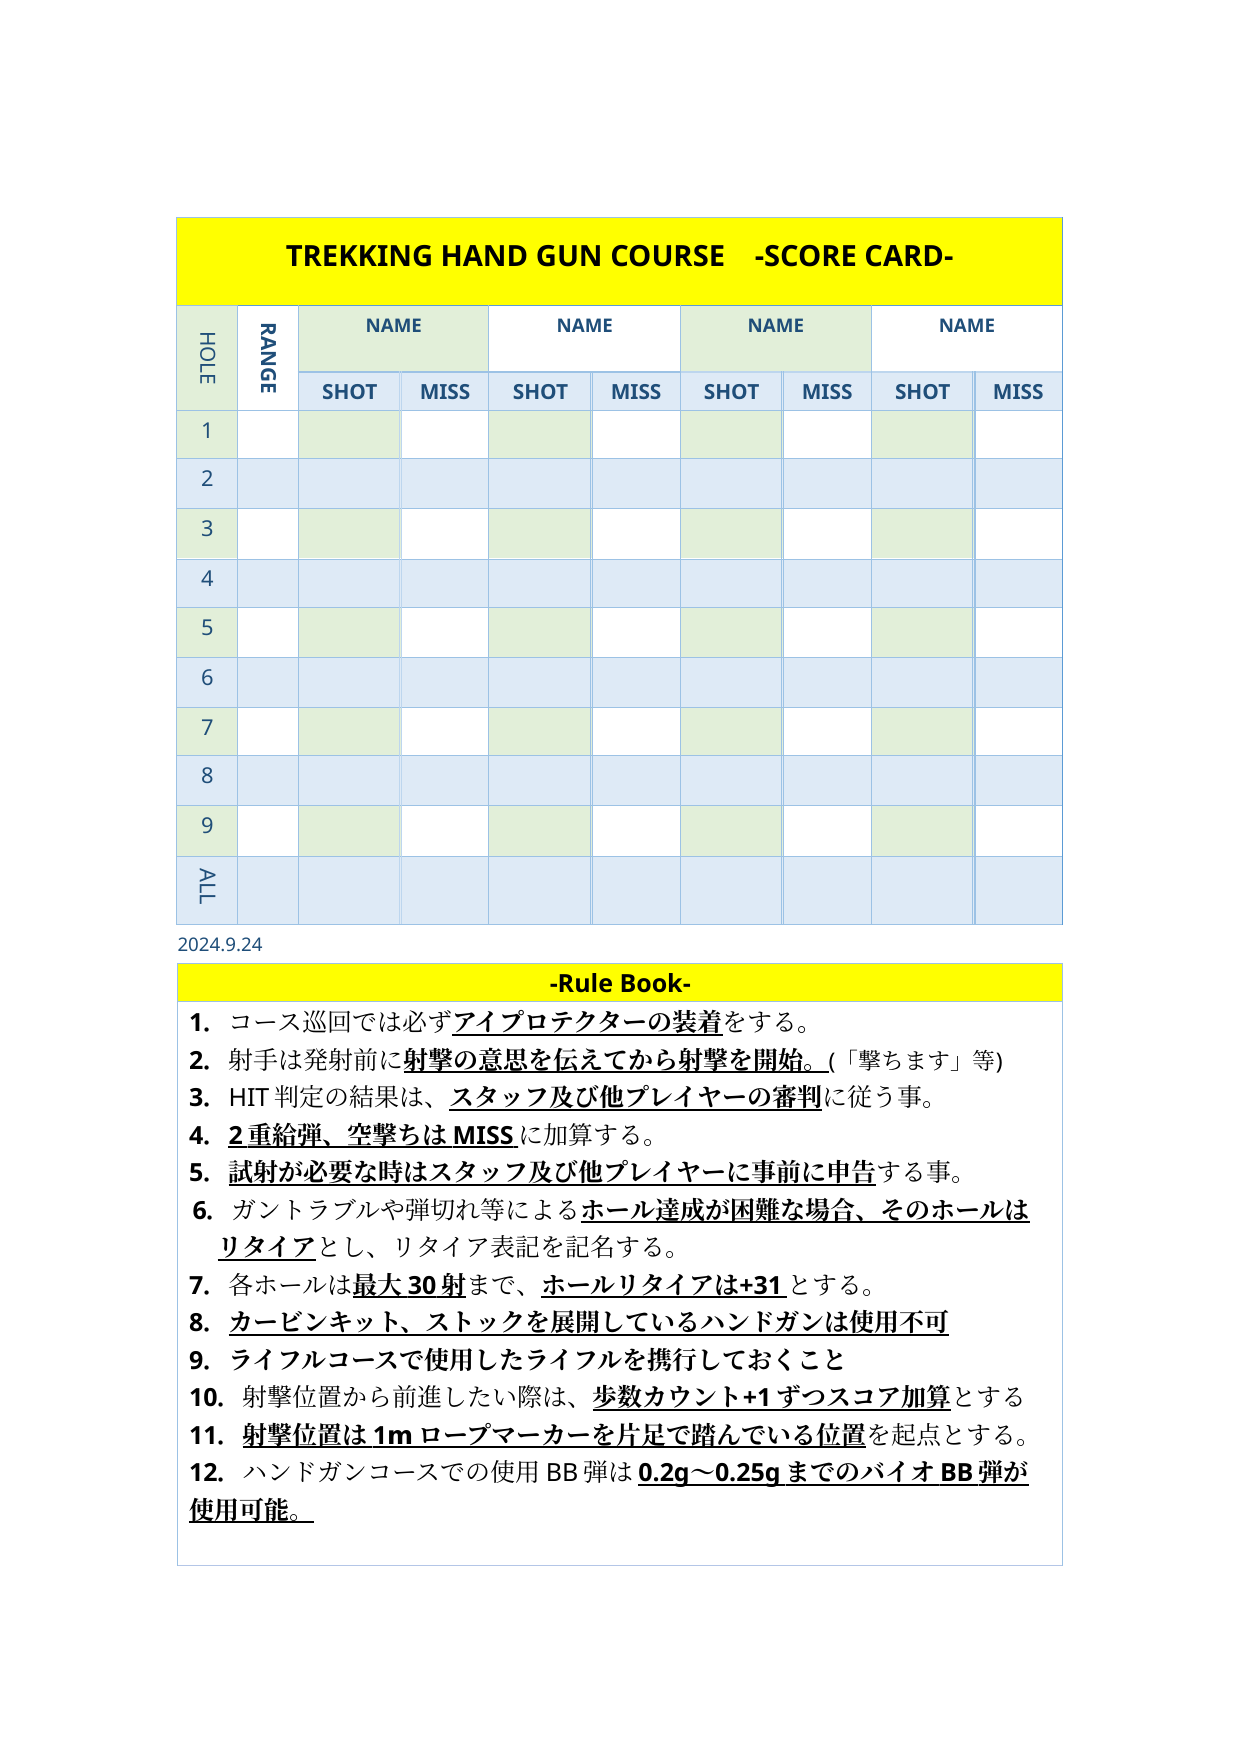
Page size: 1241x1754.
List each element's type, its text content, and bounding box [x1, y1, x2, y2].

table_cell [872, 509, 972, 558]
table_cell 9 [177, 806, 237, 856]
table_cell 7 [177, 708, 237, 755]
table_cell [299, 857, 399, 924]
table_cell [402, 857, 488, 924]
table_cell [681, 459, 781, 508]
table_cell [784, 708, 871, 755]
table_cell MISS [784, 373, 871, 410]
table_cell [238, 708, 298, 755]
table_cell [238, 459, 298, 508]
table_cell [872, 756, 972, 805]
table_cell [238, 658, 298, 707]
table_cell [402, 806, 488, 856]
table_cell [238, 608, 298, 657]
table_cell NAME [299, 306, 488, 371]
table_cell 2 [177, 459, 237, 508]
table_cell [402, 560, 488, 607]
table_cell [784, 411, 871, 458]
table_cell 5 [177, 608, 237, 657]
table_cell [299, 756, 399, 805]
table_cell [872, 411, 972, 458]
table_cell 8 [177, 756, 237, 805]
table_cell [784, 560, 871, 607]
table_cell [976, 411, 1062, 458]
table_cell [976, 708, 1062, 755]
table_cell [976, 658, 1062, 707]
table_cell [593, 658, 680, 707]
table_cell [872, 608, 972, 657]
table_cell [299, 459, 399, 508]
table_cell [402, 509, 488, 558]
table_cell [299, 509, 399, 558]
table_cell [976, 560, 1062, 607]
table_cell [784, 658, 871, 707]
table_cell [593, 708, 680, 755]
table_cell [681, 658, 781, 707]
table_cell [784, 509, 871, 558]
table_cell [872, 708, 972, 755]
table_cell HOLE [177, 306, 237, 410]
table_cell [976, 459, 1062, 508]
table_cell [238, 806, 298, 856]
table_cell [489, 560, 590, 607]
table_cell NAME [872, 306, 1062, 371]
table_cell [681, 756, 781, 805]
table_cell SHOT [489, 373, 590, 410]
table_cell [593, 560, 680, 607]
table_cell MISS [402, 373, 488, 410]
table_cell [402, 658, 488, 707]
table_cell [681, 708, 781, 755]
table_cell [593, 756, 680, 805]
table_cell [402, 411, 488, 458]
table_cell 6 [177, 658, 237, 707]
table_cell [489, 509, 590, 558]
table_cell [402, 608, 488, 657]
table_cell [681, 608, 781, 657]
table_cell [976, 608, 1062, 657]
table_cell 1．コース巡回では必ずアイプロテクターの装着をする。 2．射手は発射前に射撃の意思を伝えてから射撃を開始。(「撃ちます」等) 3．HIT判定の結果は、スタッフ及び他プレイヤーの審判に従う事。 4．2重給弾、空撃ちはMISSに加算する。 5．試射が必要な時はスタッフ及び他プレイヤーに事前に申告する事。 6．ガントラブルや弾切れ等によるホール達成が困難な場合、そのホールはリタイアとし、リタイア表記を記名する。 7．各ホールは最大30射まで、ホールリタイアは+31とする。 8．カービンキット、ストックを展開しているハンドガンは使用不可 9．ライフルコースで使用したライフルを携行しておくこと 10．射撃位置から前進したい際は、歩数カウント+1ずつスコア加算とする 11．射撃位置は1ⅿロープマーカーを片足で踏んでいる位置を起点とする。 12．ハンドガンコースでの使用BB弾は0.2g～0.25gまでのバイオBB弾が使用可能。 [178, 1002, 1062, 1565]
table_cell [489, 658, 590, 707]
table_cell [593, 411, 680, 458]
table_cell [299, 560, 399, 607]
table_cell [238, 509, 298, 558]
table_cell [681, 509, 781, 558]
table_cell [489, 411, 590, 458]
table_cell [872, 459, 972, 508]
table_cell [976, 857, 1062, 924]
table_cell [489, 459, 590, 508]
table_cell [593, 806, 680, 856]
table_cell [872, 658, 972, 707]
table_cell [299, 806, 399, 856]
table_cell [593, 857, 680, 924]
table_cell 1 [177, 411, 237, 458]
table_cell [299, 708, 399, 755]
table_header -Rule Book- [178, 964, 1062, 1001]
table_cell [238, 756, 298, 805]
table_cell [784, 608, 871, 657]
table_cell [489, 806, 590, 856]
table_cell [238, 411, 298, 458]
table_cell [872, 806, 972, 856]
table_cell [299, 658, 399, 707]
table_cell [238, 560, 298, 607]
table_cell [593, 608, 680, 657]
table_cell [784, 857, 871, 924]
table_cell ALL [177, 857, 237, 924]
table_cell 3 [177, 509, 237, 558]
table_cell [593, 459, 680, 508]
table_cell [299, 411, 399, 458]
text 2024.9.24 [177, 925, 1063, 963]
table_header TREKKING HAND GUN COURSE -SCORE CARD- [177, 218, 1062, 305]
table_cell SHOT [872, 373, 972, 410]
table_cell [489, 708, 590, 755]
table_cell MISS [593, 373, 680, 410]
table_cell [784, 459, 871, 508]
table_cell [593, 509, 680, 558]
table_cell NAME [489, 306, 680, 371]
table_cell [681, 806, 781, 856]
table_cell [402, 708, 488, 755]
table_cell [402, 756, 488, 805]
table_cell [402, 459, 488, 508]
table_cell SHOT [299, 373, 399, 410]
table_cell [784, 806, 871, 856]
table_cell 4 [177, 560, 237, 607]
table_cell [681, 560, 781, 607]
table_cell [681, 411, 781, 458]
table_cell [489, 857, 590, 924]
table_cell RANGE [238, 306, 298, 410]
table_cell [976, 756, 1062, 805]
table_cell [872, 560, 972, 607]
table_cell [489, 608, 590, 657]
table_cell SHOT [681, 373, 781, 410]
table_cell [872, 857, 972, 924]
table_cell [784, 756, 871, 805]
table_cell NAME [681, 306, 871, 371]
table_cell [681, 857, 781, 924]
table_cell MISS [976, 373, 1062, 410]
table_cell [489, 756, 590, 805]
table_cell [976, 806, 1062, 856]
table_cell [299, 608, 399, 657]
table_cell [238, 857, 298, 924]
table_cell [976, 509, 1062, 558]
